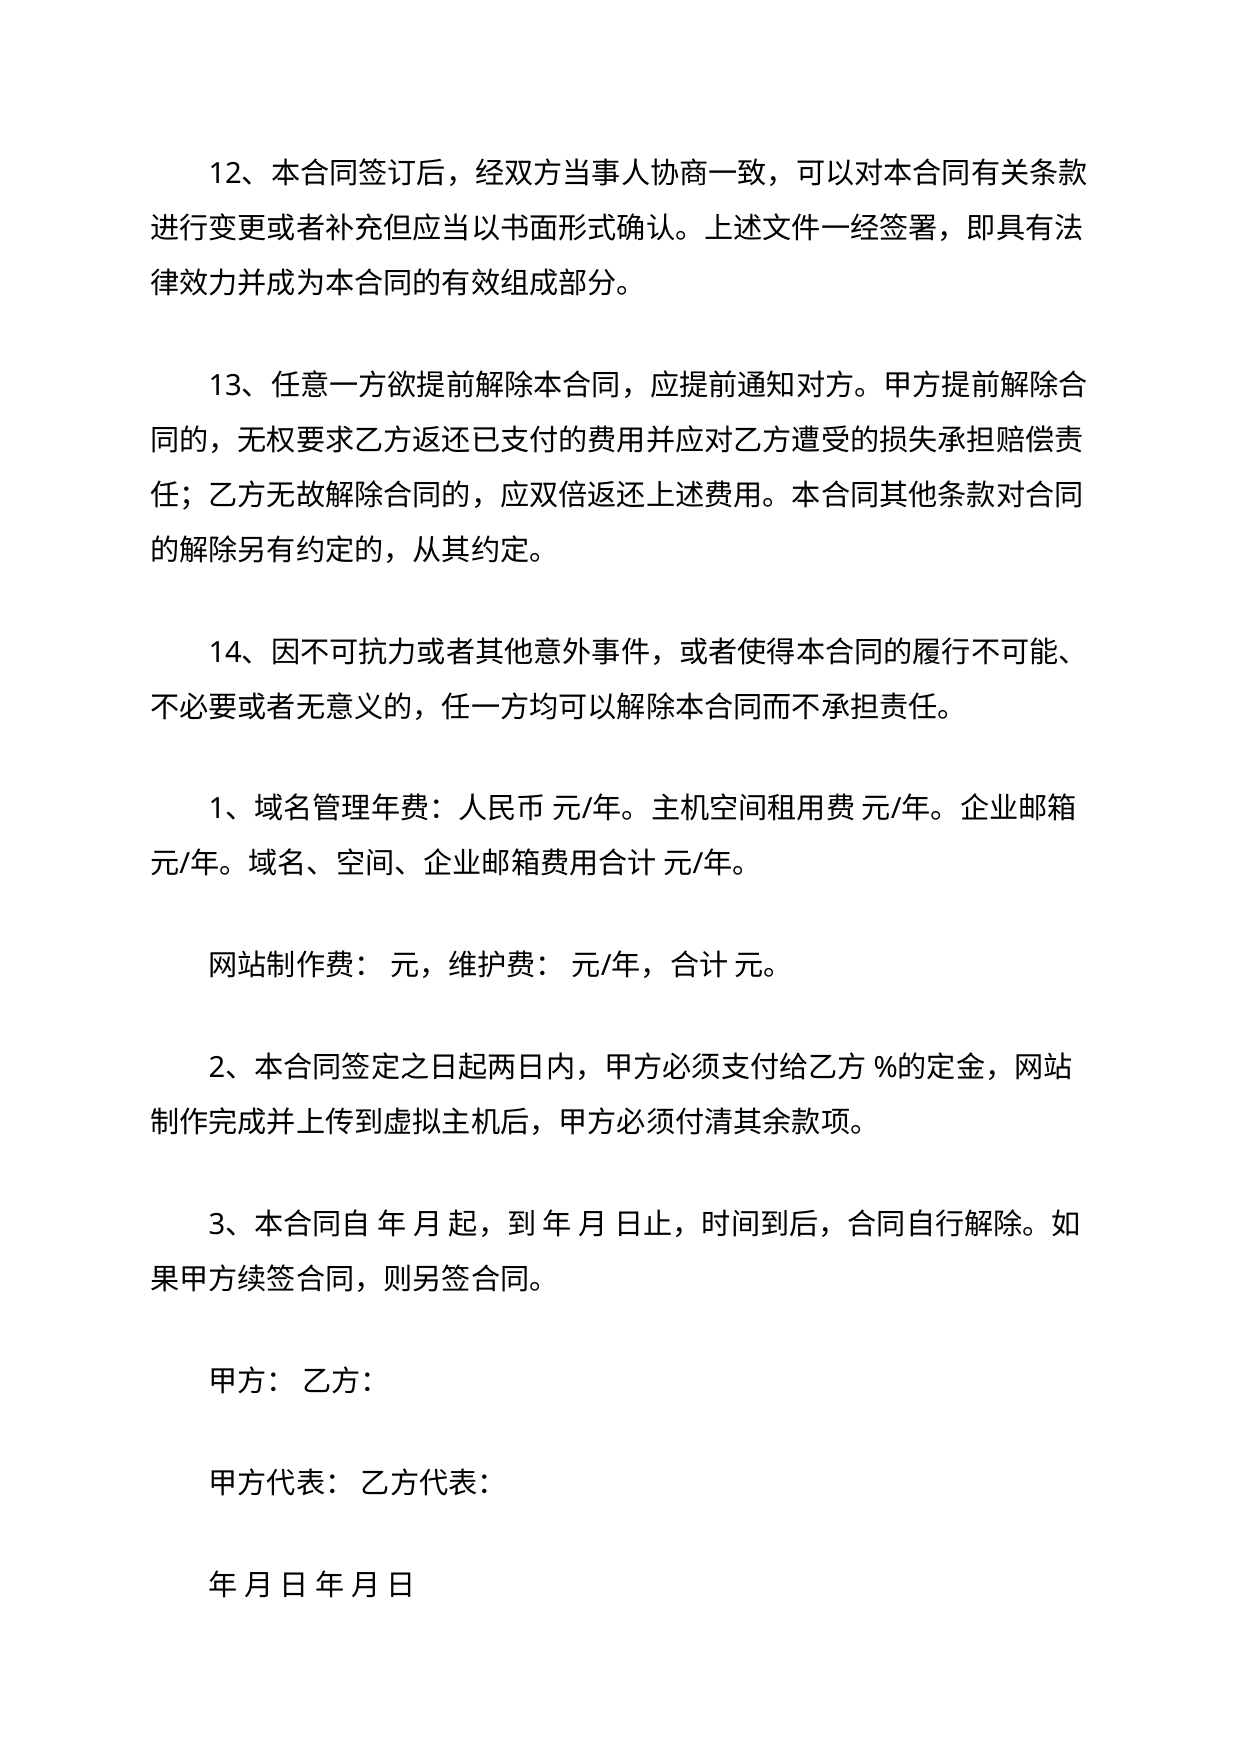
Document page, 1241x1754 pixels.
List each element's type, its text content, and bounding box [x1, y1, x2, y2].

text 年 月 日 年 月 日 [150, 1561, 1090, 1603]
text 3、本合同自 年 月 起，到 年 月 日止，时间到后，合同自行解除。如果甲方续签合同，则另签合同。 [150, 1201, 1090, 1298]
text 甲方代表： 乙方代表： [150, 1459, 1090, 1502]
text 13、任意一方欲提前解除本合同，应提前通知对方。甲方提前解除合同的，无权要求乙方返还已支付的费用并应对乙方遭受的损失承担赔偿责任；乙方无故解除合同的，应双倍返还上述费用。本合同其他条款对合同的解除另有约定的，从其约定。 [150, 362, 1090, 569]
text 2、本合同签定之日起两日内，甲方必须支付给乙方 %的定金，网站制作完成并上传到虚拟主机后，甲方必须付清其余款项。 [150, 1044, 1090, 1141]
text 甲方： 乙方： [150, 1357, 1090, 1400]
text 12、本合同签订后，经双方当事人协商一致，可以对本合同有关条款进行变更或者补充但应当以书面形式确认。上述文件一经签署，即具有法律效力并成为本合同的有效组成部分。 [150, 150, 1090, 302]
text 14、因不可抗力或者其他意外事件，或者使得本合同的履行不可能、不必要或者无意义的，任一方均可以解除本合同而不承担责任。 [150, 628, 1090, 726]
text 网站制作费： 元，维护费： 元/年，合计 元。 [150, 942, 1090, 984]
text 1、域名管理年费：人民币 元/年。主机空间租用费 元/年。企业邮箱 元/年。域名、空间、企业邮箱费用合计 元/年。 [150, 785, 1090, 882]
